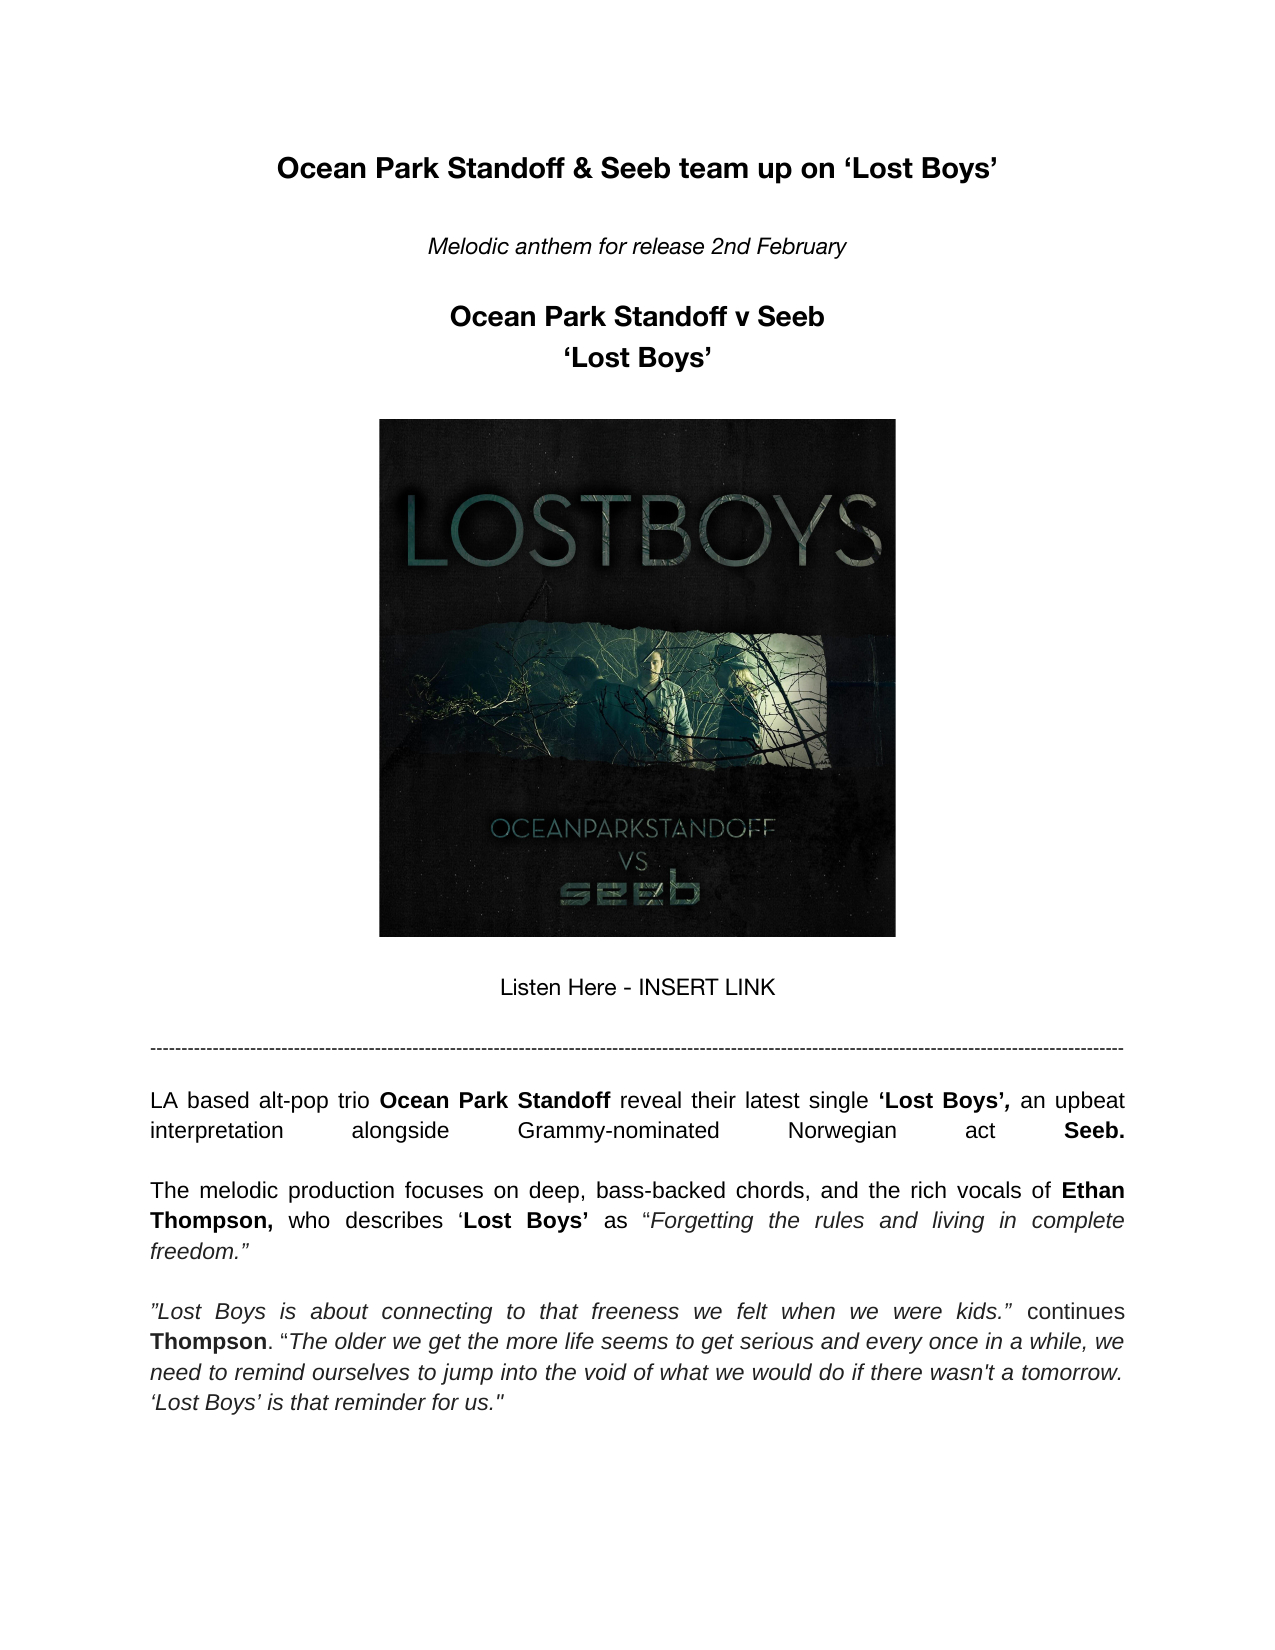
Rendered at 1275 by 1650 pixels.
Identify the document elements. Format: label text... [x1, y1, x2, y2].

text ------------------------------------------------------------------------------------------------------------------------------------------------------------ LA based alt-pop trio Ocean Park Standoff reveal their latest single ‘Lost Boys’, an upbeat interpretation alongside Grammy-nominated Norwegian act Seeb. The melodic production focuses on deep, bass-backed chords, and the rich vocals of Ethan Thompson, who describes ‘Lost Boys’ as “Forgetting the rules and living in complete freedom.” ”Lost Boys is about connecting to that freeness we felt when we were kids.” continues Thompson. “The older we get the more life seems to get serious and every once in a while, we need to remind ourselves to jump into the void of what we would do if there wasn't a tomorrow. ‘Lost Boys’ is that reminder for us." [150, 1036, 1125, 1415]
text Ocean Park Standoff & Seeb team up on ‘Lost Boys’ Melodic anthem for release 2nd February Ocean Park Standoff v Seeb [150, 150, 1125, 334]
picture [379, 419, 896, 937]
text Listen Here - INSERT LINK [150, 973, 1125, 1002]
